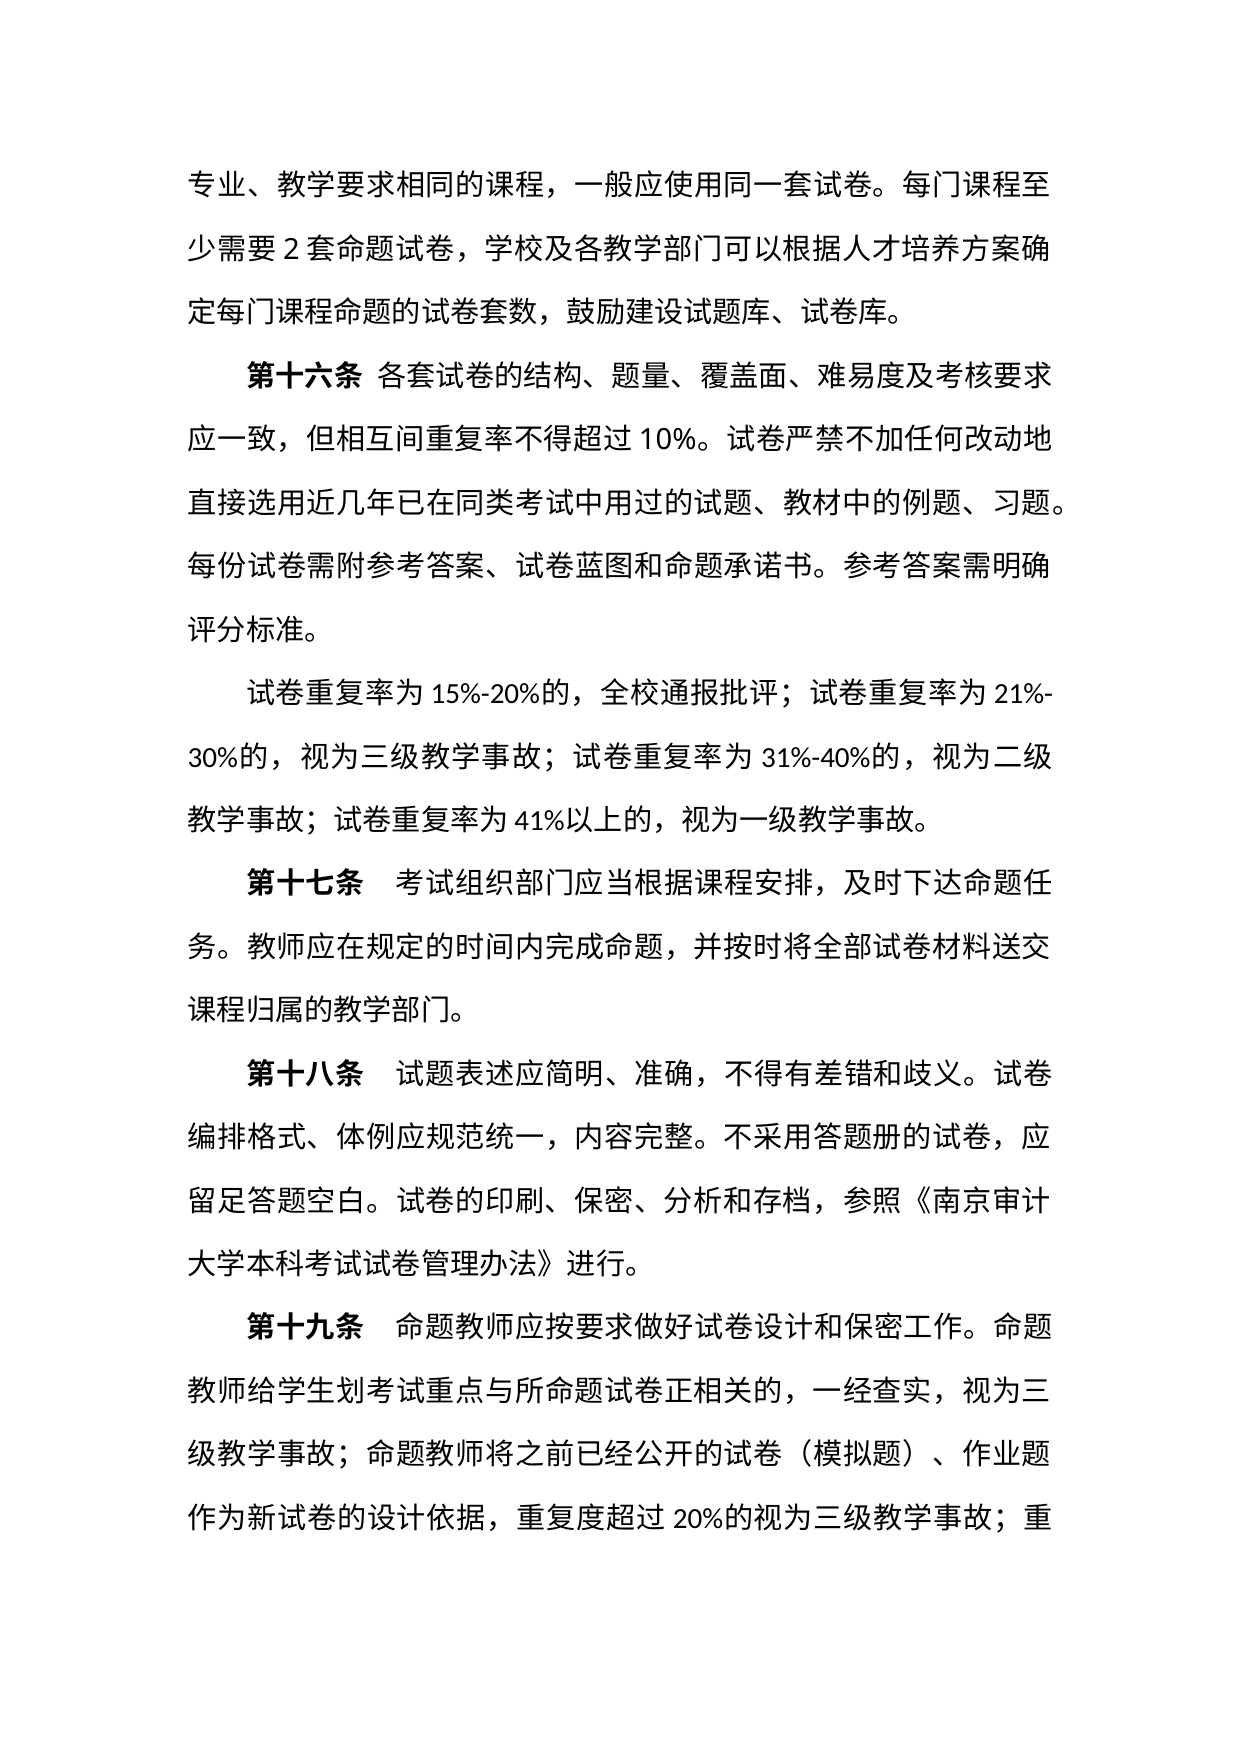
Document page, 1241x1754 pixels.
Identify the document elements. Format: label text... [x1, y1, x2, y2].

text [187, 162, 1053, 331]
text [187, 1304, 1053, 1537]
text 试卷重复率为15%-20%的，全校通报批评；试卷重复率为21%-30%的，视为三级教学事故；试卷重复率为31%-40%的，视为二级教学事故；试卷重复率为41%以上的，视为一级教学事故。 [187, 670, 1053, 839]
text 第十六条 各套试卷的结构、题量、覆盖面、难易度及考核要求应一致，但相互间重复率不得超过10%。试卷严禁不加任何改动地直接选用近几年已在同类考试中用过的试题、教材中的例题、习题。每份试卷需附参考答案、试卷蓝图和命题承诺书。参考答案需明确评分标准。 [187, 352, 1053, 648]
text 第十八条 试题表述应简明、准确，不得有差错和歧义。试卷编排格式、体例应规范统一，内容完整。不采用答题册的试卷，应留足答题空白。试卷的印刷、保密、分析和存档，参照《南京审计大学本科考试试卷管理办法》进行。 [187, 1050, 1053, 1283]
text 第十七条 考试组织部门应当根据课程安排，及时下达命题任务。教师应在规定的时间内完成命题，并按时将全部试卷材料送交课程归属的教学部门。 [187, 860, 1053, 1029]
